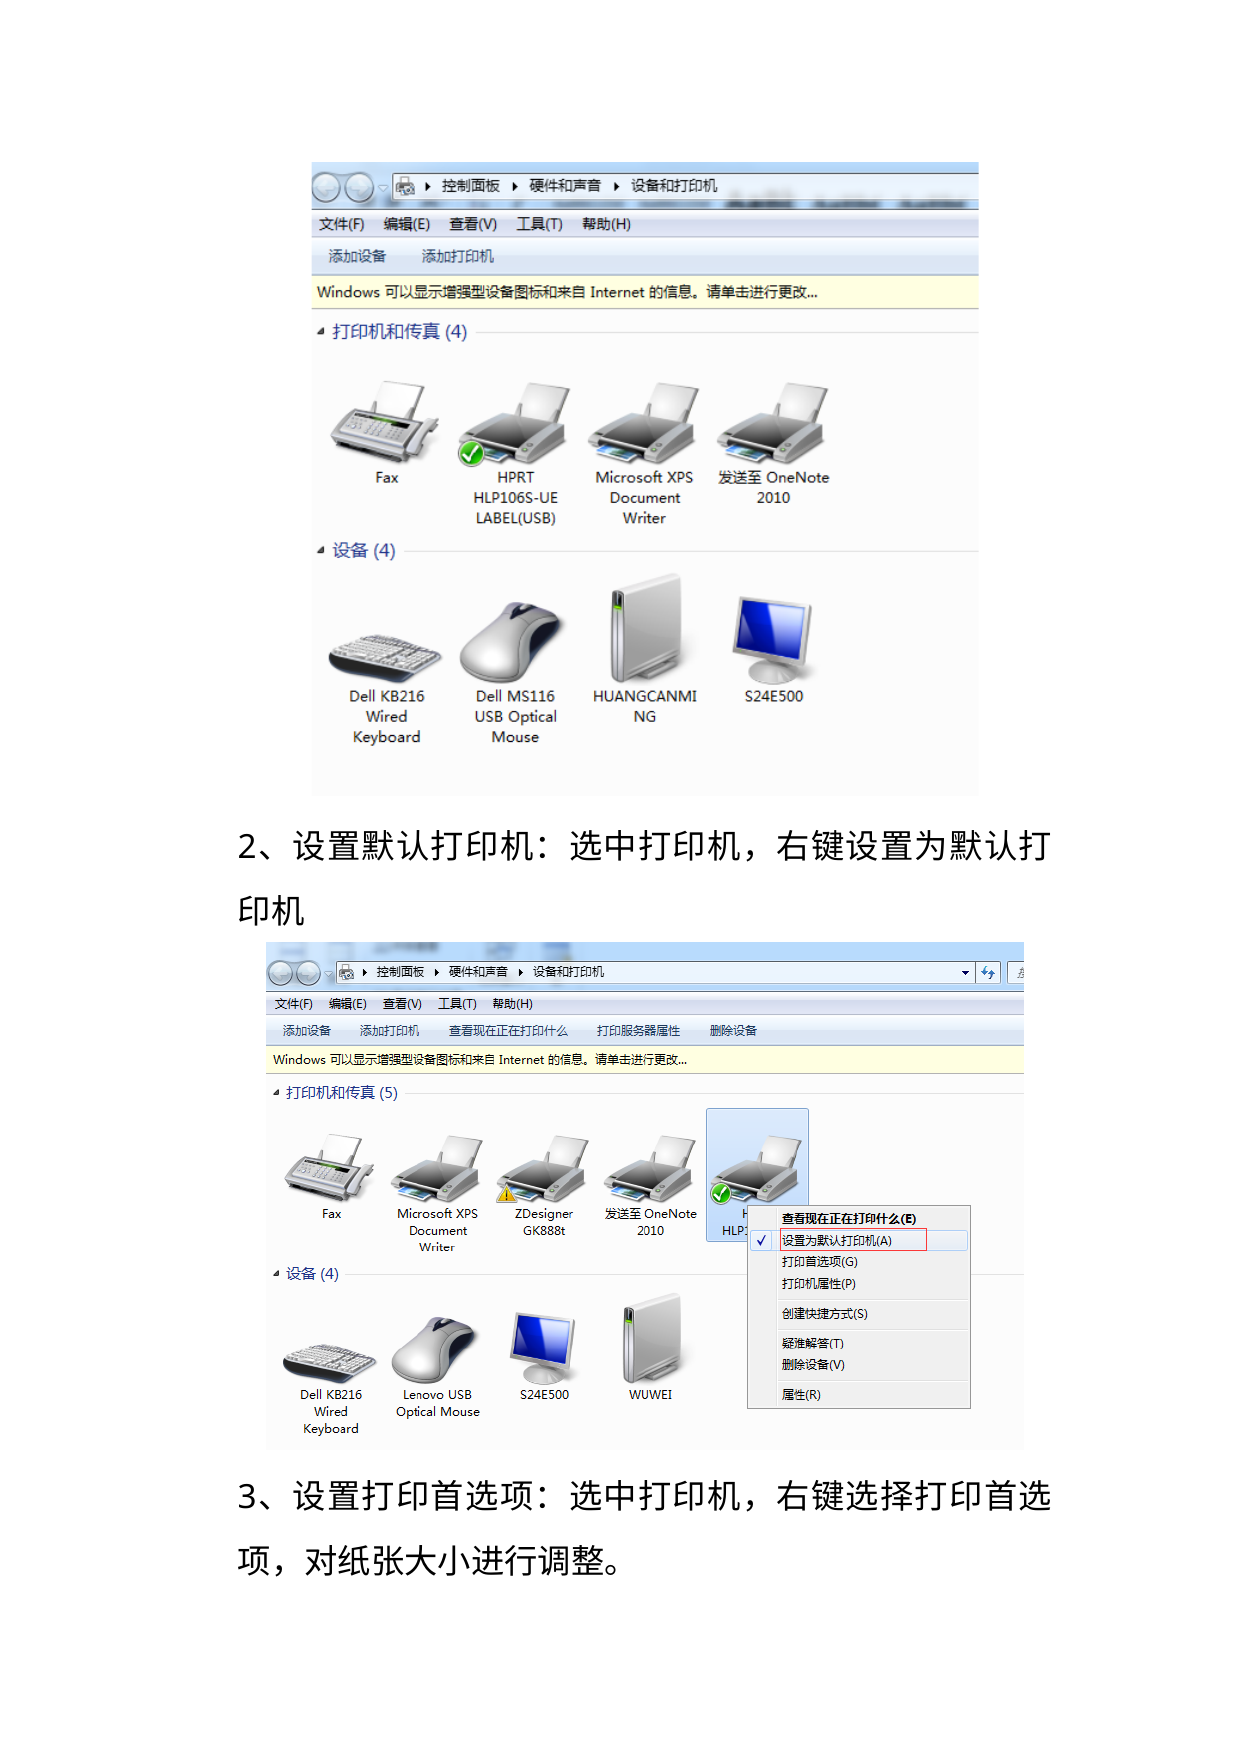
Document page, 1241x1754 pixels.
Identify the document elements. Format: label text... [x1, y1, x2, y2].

list 2、设置默认打印机：选中打印机，右键设置为默认打印机 [237, 812, 1053, 942]
picture [266, 942, 1024, 1450]
list 3、设置打印首选项：选中打印机，右键选择打印首选项，对纸张大小进行调整。 [237, 1462, 1053, 1592]
picture [311, 162, 979, 796]
